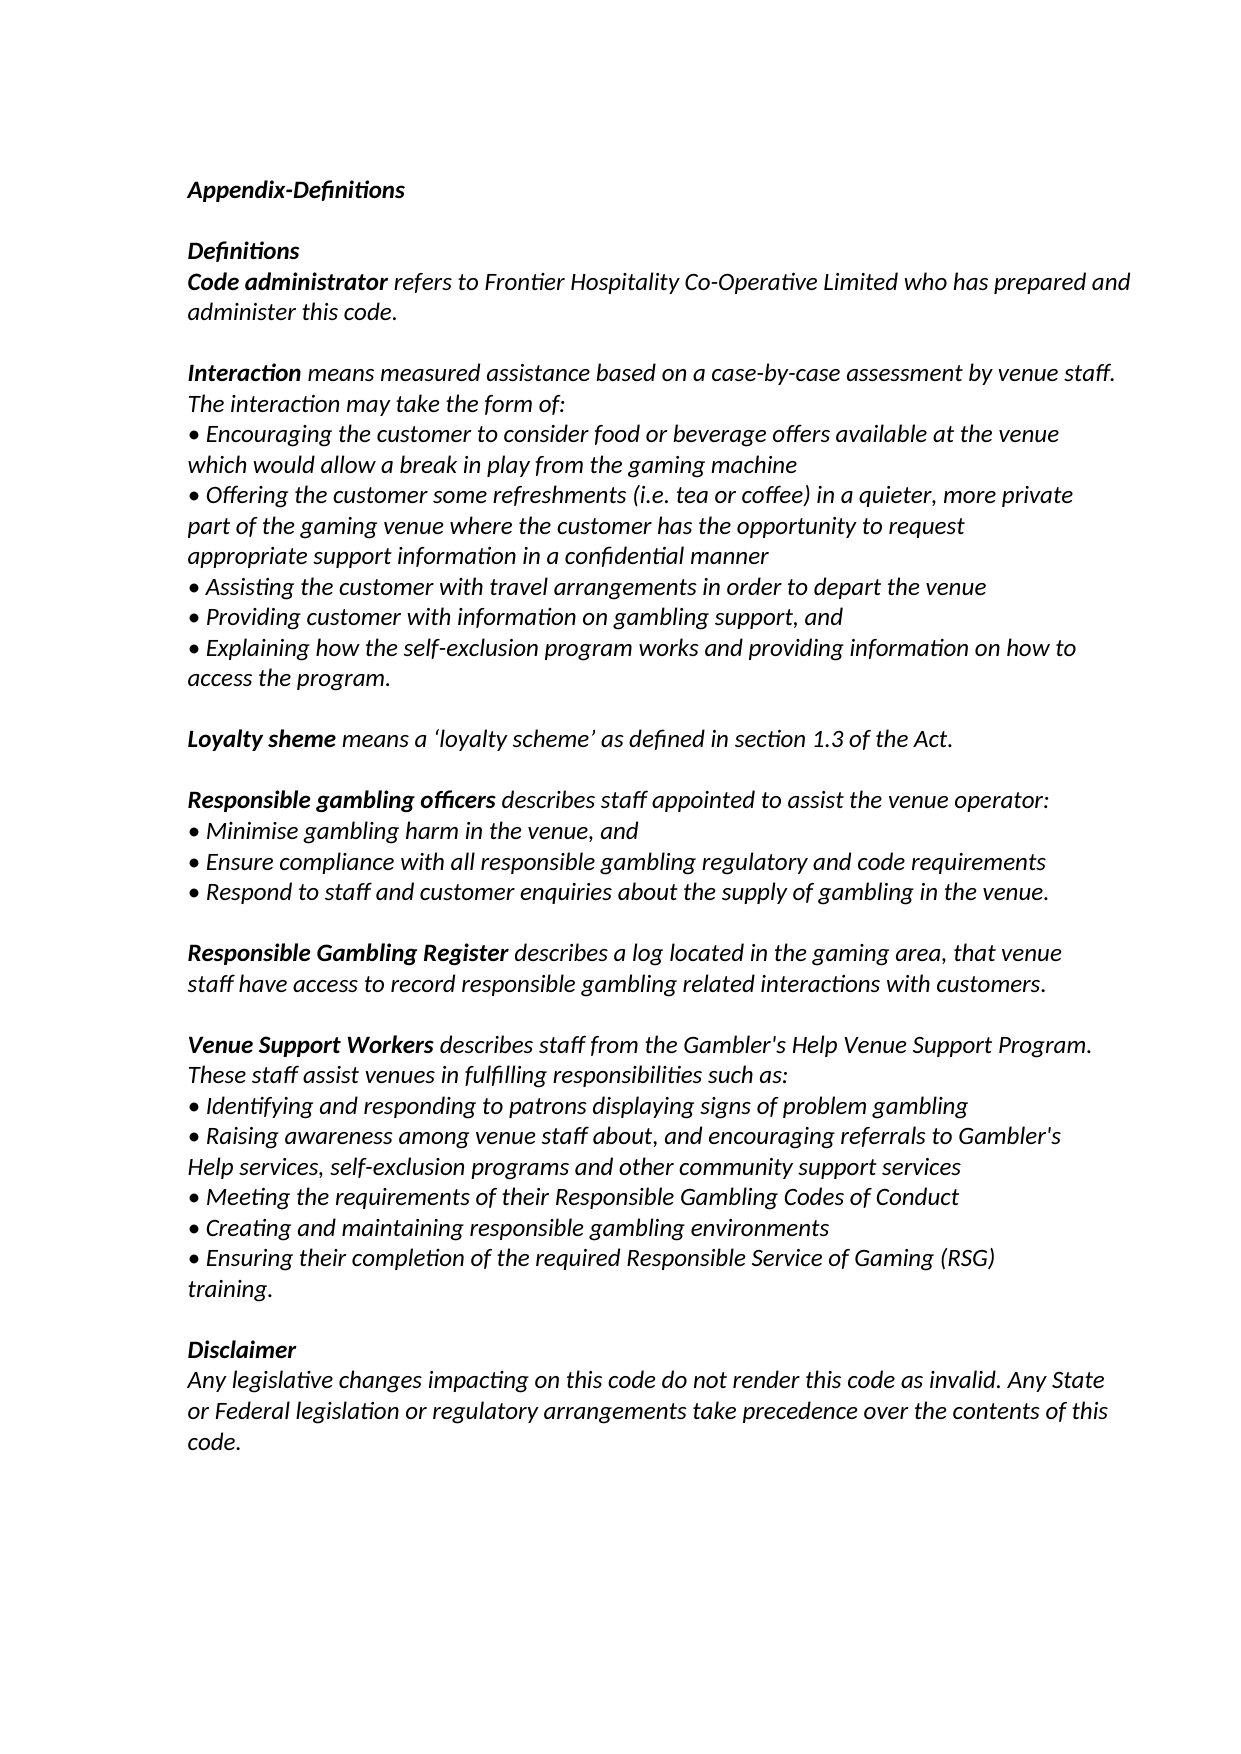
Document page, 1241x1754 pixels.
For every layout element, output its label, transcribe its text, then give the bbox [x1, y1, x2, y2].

text Any legislative changes impacting on this code do not render this code as invalid. Any State [187, 1364, 1240, 1395]
text Responsible Gambling Register describes a log located in the gaming area, that venue [187, 937, 1240, 968]
text • Ensure compliance with all responsible gambling regulatory and code requirements [187, 846, 1240, 876]
text • Identifying and responding to patrons displaying signs of problem gambling [187, 1090, 1240, 1120]
text Help services, self-exclusion programs and other community support services [187, 1151, 1240, 1181]
text These staff assist venues in fulfilling responsibilities such as: [187, 1059, 1240, 1090]
text • Respond to staff and customer enquiries about the supply of gambling in the venue. [187, 876, 1240, 907]
text Responsible gambling officers describes staff appointed to assist the venue operator: [187, 785, 1240, 815]
text training. [187, 1273, 1240, 1303]
text Interaction means measured assistance based on a case-by-case assessment by venue staff. [187, 357, 1240, 388]
text The interaction may take the form of: [187, 388, 1240, 418]
text • Offering the customer some refreshments (i.e. tea or coffee) in a quieter, more private [187, 479, 1240, 510]
text Definitions [187, 235, 1240, 266]
text • Assisting the customer with travel arrangements in order to depart the venue [187, 571, 1240, 602]
text Venue Support Workers describes staff from the Gambler's Help Venue Support Program. [187, 1029, 1240, 1059]
text which would allow a break in play from the gaming machine [187, 449, 1240, 479]
text • Explaining how the self-exclusion program works and providing information on how to [187, 632, 1240, 663]
text • Meeting the requirements of their Responsible Gambling Codes of Conduct [187, 1181, 1240, 1212]
text • Encouraging the customer to consider food or beverage offers available at the venue [187, 418, 1240, 449]
text Appendix-Definitions [187, 174, 1240, 205]
text code. [187, 1426, 1240, 1456]
text • Creating and maintaining responsible gambling environments [187, 1212, 1240, 1242]
text Code administrator refers to Frontier Hospitality Co-Operative Limited who has prepared and administer this code. [187, 266, 1240, 327]
text part of the gaming venue where the customer has the opportunity to request [187, 510, 1240, 541]
text Loyalty sheme means a ‘loyalty scheme’ as defined in section 1.3 of the Act. [187, 724, 1240, 754]
text • Providing customer with information on gambling support, and [187, 602, 1240, 632]
text • Raising awareness among venue staff about, and encouraging referrals to Gambler's [187, 1120, 1240, 1151]
text or Federal legislation or regulatory arrangements take precedence over the contents of this [187, 1395, 1240, 1426]
text • Minimise gambling harm in the venue, and [187, 815, 1240, 846]
text access the program. [187, 663, 1240, 693]
text appropriate support information in a confidential manner [187, 541, 1240, 571]
text Disclaimer [187, 1334, 1240, 1364]
text • Ensuring their completion of the required Responsible Service of Gaming (RSG) [187, 1242, 1240, 1273]
text staff have access to record responsible gambling related interactions with customers. [187, 968, 1240, 998]
